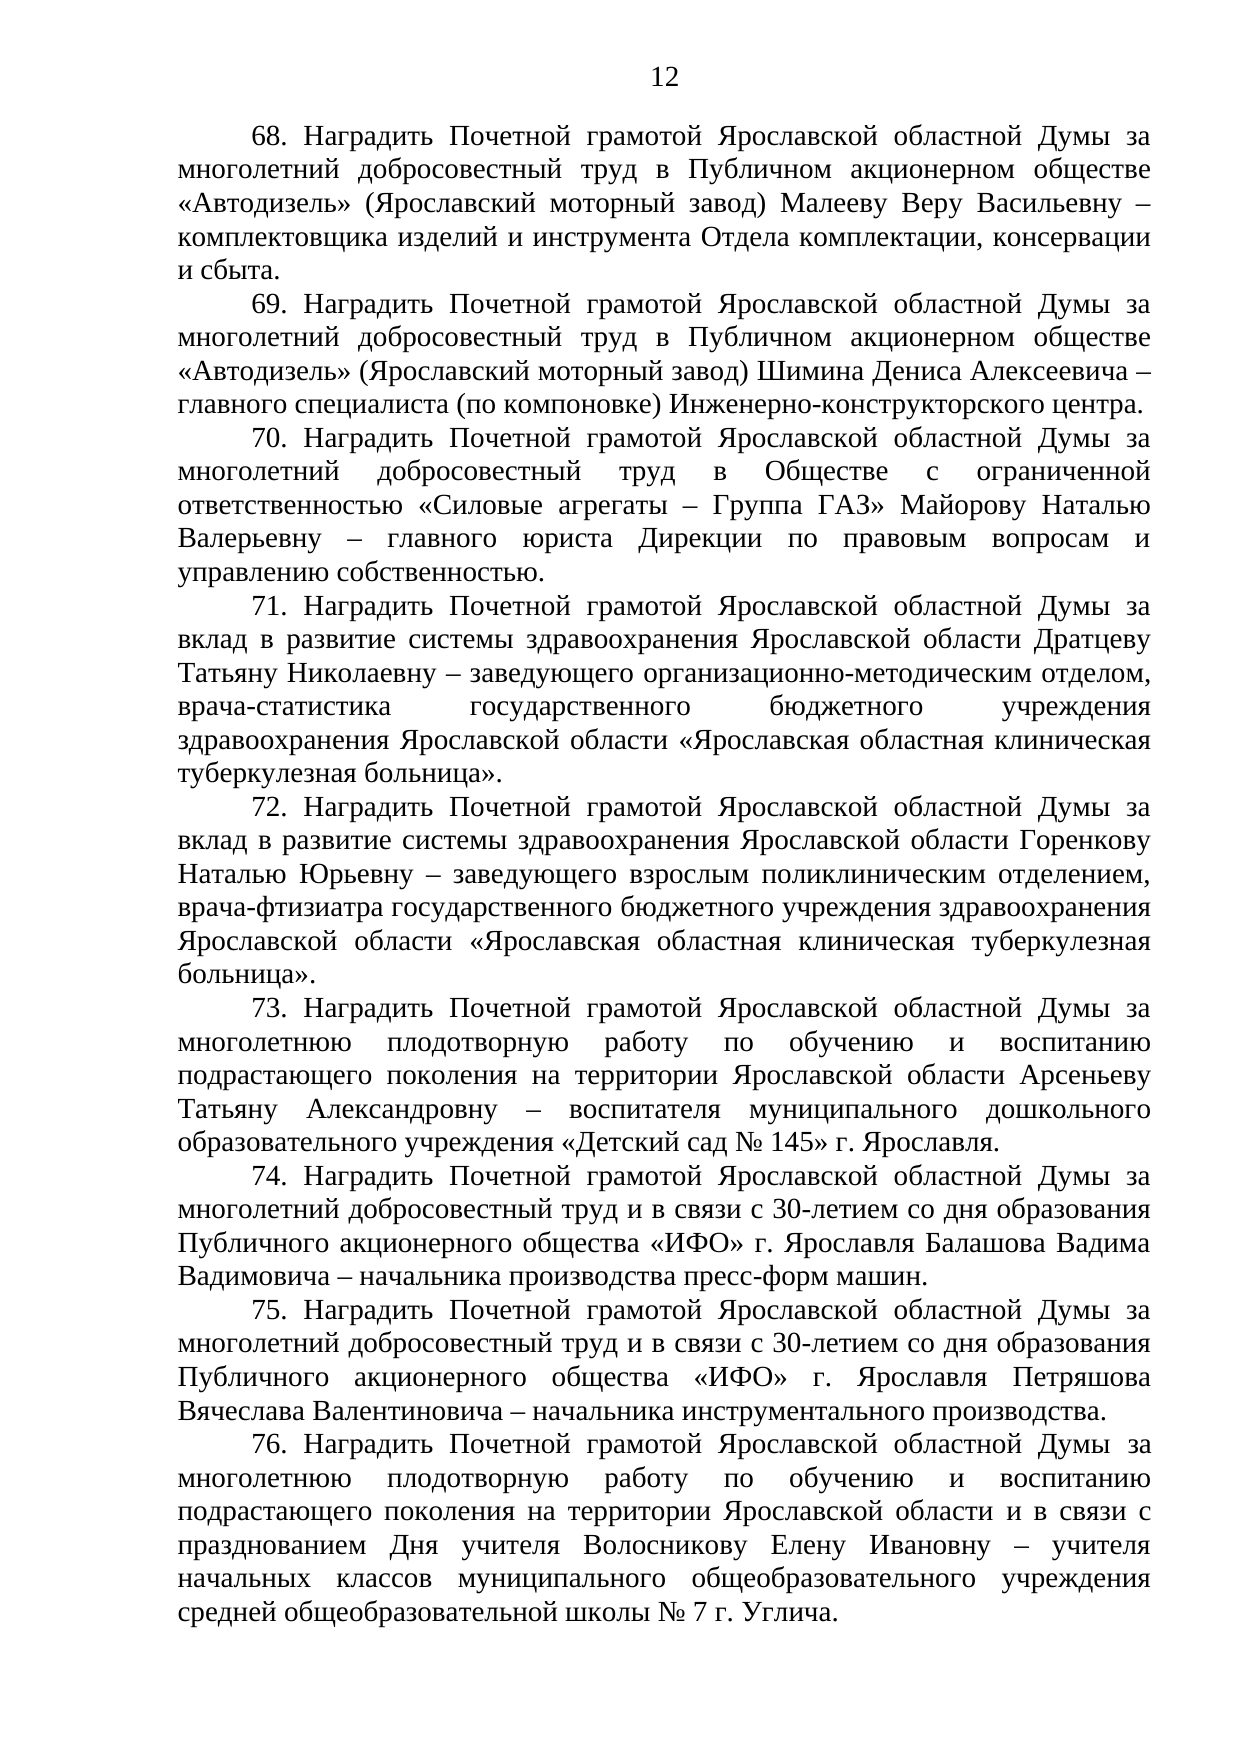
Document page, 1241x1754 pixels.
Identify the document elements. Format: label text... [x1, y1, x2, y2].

text 76. Наградить Почетной грамотой Ярославской областной Думы за многолетнюю плодотворную работу по обучению и воспитанию подрастающего поколения на территории Ярославской области и в связи с празднованием Дня учителя Волосникову Елену Ивановну – учителя начальных классов муниципального общеобразовательного учреждения средней общеобразовательной школы № 7 г. Углича. [177, 1426, 1152, 1627]
text 68. Наградить Почетной грамотой Ярославской областной Думы за многолетний добросовестный труд в Публичном акционерном обществе «Автодизель» (Ярославский моторный завод) Малееву Веру Васильевну – комплектовщика изделий и инструмента Отдела комплектации, консервации и сбыта. [177, 118, 1152, 286]
text 75. Наградить Почетной грамотой Ярославской областной Думы за многолетний добросовестный труд и в связи с 30-летием со дня образования Публичного акционерного общества «ИФО» г. Ярославля Петряшова Вячеслава Валентиновича – начальника инструментального производства. [177, 1292, 1152, 1426]
text 70. Наградить Почетной грамотой Ярославской областной Думы за многолетний добросовестный труд в Обществе с ограниченной ответственностью «Силовые агрегаты – Группа ГАЗ» Майорову Наталью Валерьевну – главного юриста Дирекции по правовым вопросам и управлению собственностью. [177, 420, 1152, 588]
text 71. Наградить Почетной грамотой Ярославской областной Думы за вклад в развитие системы здравоохранения Ярославской области Дратцеву Татьяну Николаевну – заведующего организационно-методическим отделом, врача-статистика государственного бюджетного учреждения здравоохранения Ярославской области «Ярославская областная клиническая туберкулезная больница». [177, 588, 1152, 789]
text 69. Наградить Почетной грамотой Ярославской областной Думы за многолетний добросовестный труд в Публичном акционерном обществе «Автодизель» (Ярославский моторный завод) Шимина Дениса Алексеевича – главного специалиста (по компоновке) Инженерно-конструкторского центра. [177, 286, 1152, 420]
text 72. Наградить Почетной грамотой Ярославской областной Думы за вклад в развитие системы здравоохранения Ярославской области Горенкову Наталью Юрьевну – заведующего взрослым поликлиническим отделением, врача-фтизиатра государственного бюджетного учреждения здравоохранения Ярославской области «Ярославская областная клиническая туберкулезная больница». [177, 789, 1152, 990]
text 73. Наградить Почетной грамотой Ярославской областной Думы за многолетнюю плодотворную работу по обучению и воспитанию подрастающего поколения на территории Ярославской области Арсеньеву Татьяну Александровну – воспитателя муниципального дошкольного образовательного учреждения «Детский сад № 145» г. Ярославля. [177, 990, 1152, 1158]
text 74. Наградить Почетной грамотой Ярославской областной Думы за многолетний добросовестный труд и в связи с 30-летием со дня образования Публичного акционерного общества «ИФО» г. Ярославля Балашова Вадима Вадимовича – начальника производства пресс-форм машин. [177, 1158, 1152, 1292]
